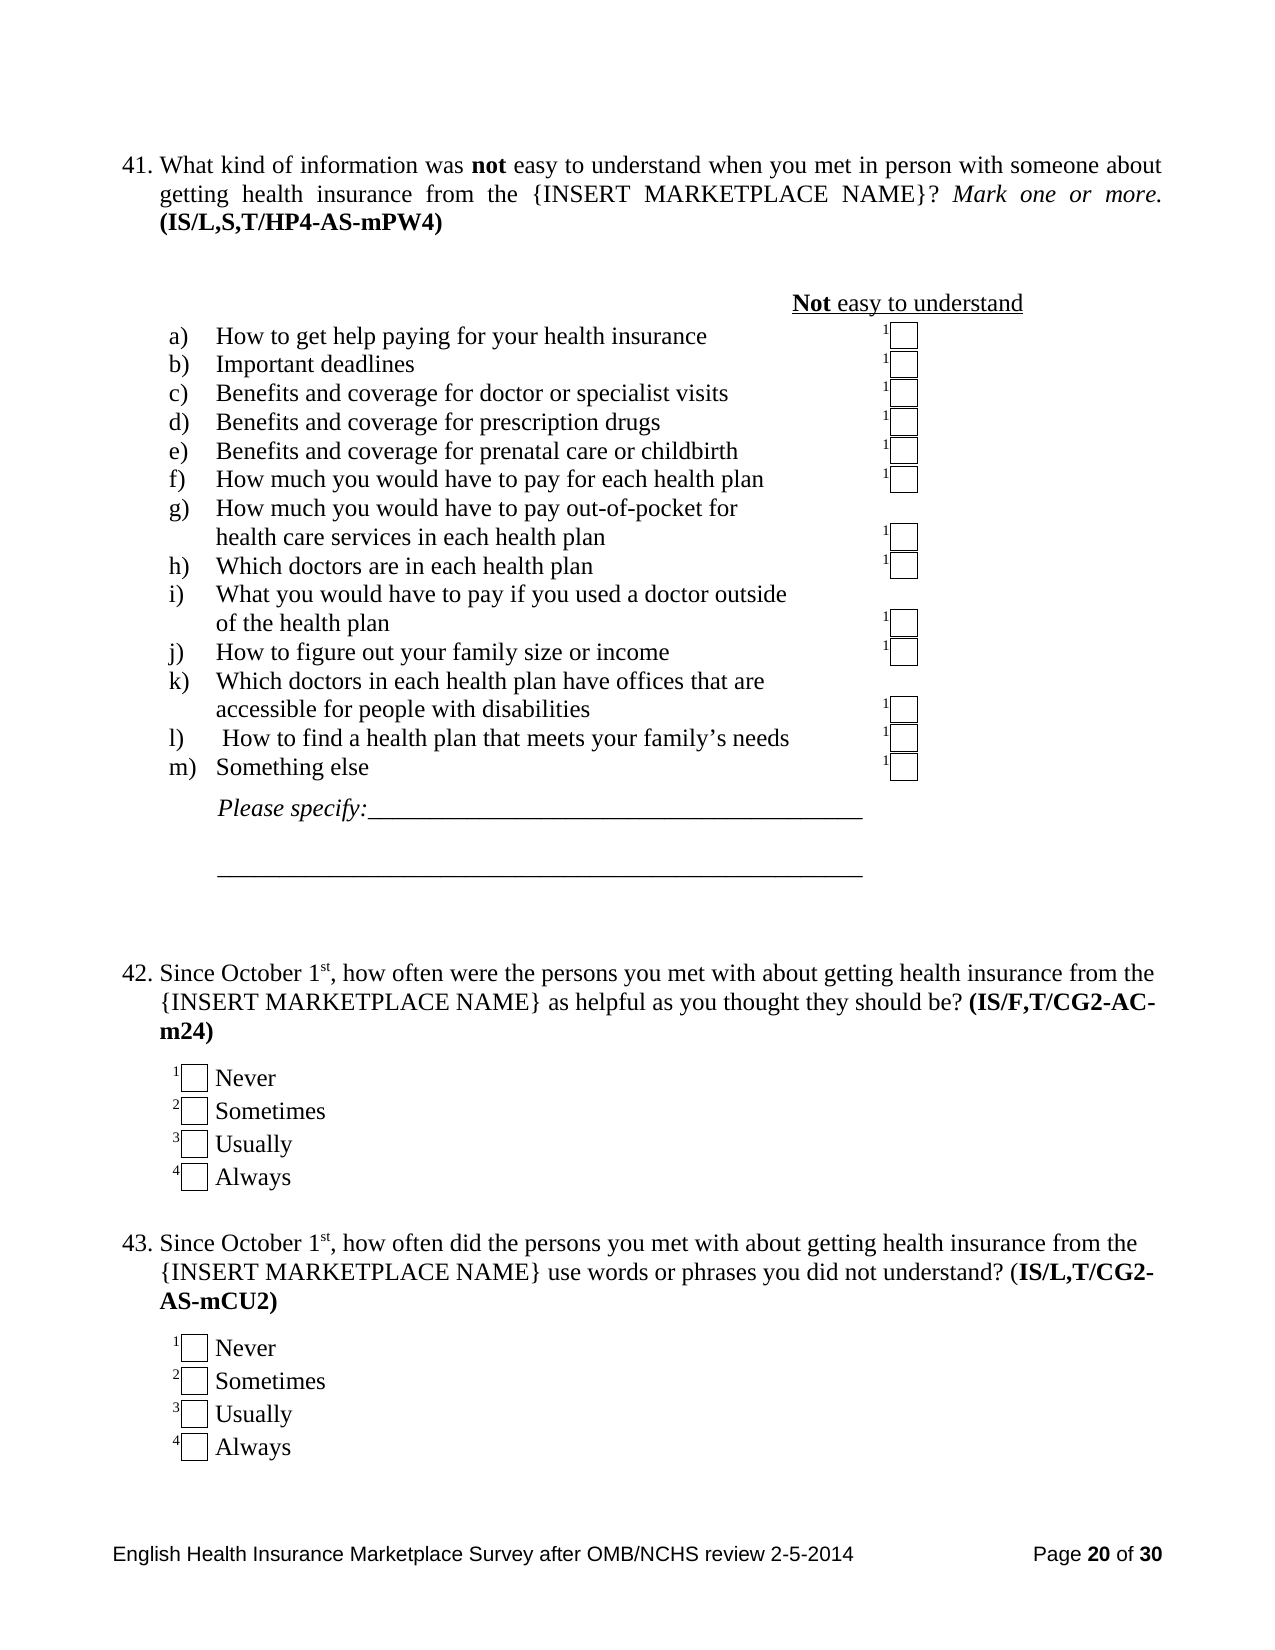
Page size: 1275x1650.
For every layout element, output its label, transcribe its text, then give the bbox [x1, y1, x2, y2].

text 4 Always [172, 1162, 1162, 1191]
list accessible for people with disabilities 1 [169, 694, 1162, 723]
list Benefits and coverage for doctor or specialist visits 1 [169, 378, 1162, 407]
list Since October 1st, how often were the persons you met with about getting health insurance from the {INSERT MARKETPLACE NAME} as helpful as you thought they should be? (IS/F,T/CG2-AC-m24) [122, 958, 1162, 1044]
text Please specify: [172, 793, 1162, 879]
list How to figure out your family size or income 1 [169, 637, 1162, 666]
list health care services in each health plan 1 [169, 522, 1162, 551]
list How to find a health plan that meets your family’s needs 1 [169, 723, 1162, 752]
list Benefits and coverage for prenatal care or childbirth 1 [169, 436, 1162, 464]
list Which doctors in each health plan have offices that are [169, 666, 1162, 694]
list Benefits and coverage for prescription drugs 1 [169, 407, 1162, 436]
list How much you would have to pay out-of-pocket for [169, 493, 1162, 522]
text 1 Never [172, 1333, 1162, 1362]
text 2 Sometimes [172, 1366, 1162, 1395]
list What kind of information was not easy to understand when you met in person with someone about getting health insurance from the {INSERT MARKETPLACE NAME}? Mark one or more. (IS/L,S,T/HP4-AS-mPW4) [122, 150, 1162, 236]
list of the health plan 1 [169, 608, 1162, 637]
list How to get help paying for your health insurance 1 [169, 321, 1162, 349]
text 2 Sometimes [172, 1096, 1162, 1125]
list Since October 1st, how often did the persons you met with about getting health insurance from the {INSERT MARKETPLACE NAME} use words or phrases you did not understand? (IS/L,T/CG2-AS-mCU2) [122, 1228, 1162, 1314]
text 4 Always [172, 1432, 1162, 1461]
list How much you would have to pay for each health plan 1 [169, 464, 1162, 493]
text 3 Usually [172, 1399, 1162, 1428]
list Important deadlines 1 [169, 349, 1162, 378]
list Which doctors are in each health plan 1 [169, 551, 1162, 579]
list Something else 1 [169, 752, 1162, 781]
text 3 Usually [172, 1129, 1162, 1158]
text Not easy to understand [112, 288, 1162, 317]
text 1 Never [172, 1063, 1162, 1092]
list What you would have to pay if you used a doctor outside [169, 579, 1162, 608]
